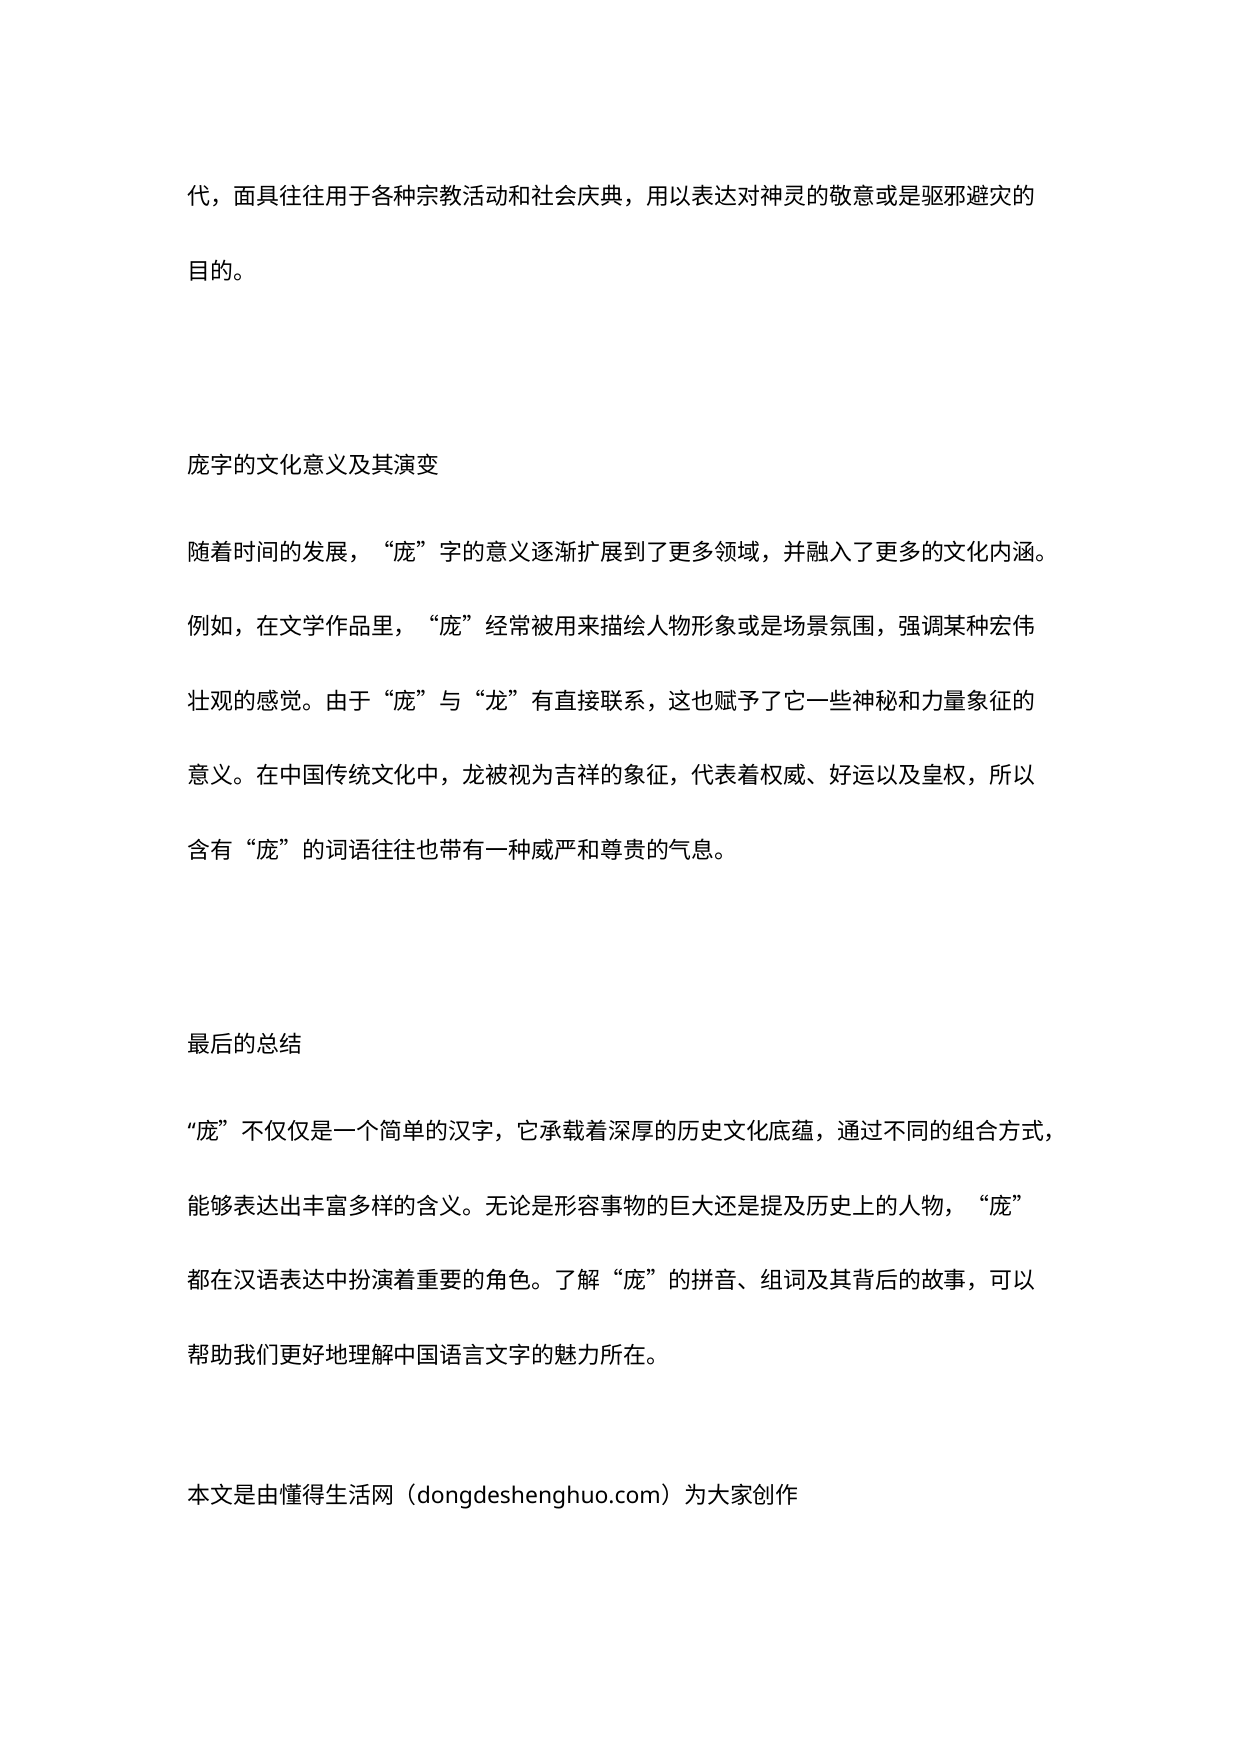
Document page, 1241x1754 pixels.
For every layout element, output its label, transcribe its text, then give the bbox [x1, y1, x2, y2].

text 庞字的文化意义及其演变 [187, 431, 1053, 496]
text “庞”不仅仅是一个简单的汉字，它承载着深厚的历史文化底蕴，通过不同的组合方式，能够表达出丰富多样的含义。无论是形容事物的巨大还是提及历史上的人物，“庞”都在汉语表达中扮演着重要的角色。了解“庞”的拼音、组词及其背后的故事，可以帮助我们更好地理解中国语言文字的魅力所在。 [187, 1097, 1053, 1386]
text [187, 162, 1053, 302]
text 最后的总结 [187, 1011, 1053, 1076]
text 随着时间的发展，“庞”字的意义逐渐扩展到了更多领域，并融入了更多的文化内涵。例如，在文学作品里，“庞”经常被用来描绘人物形象或是场景氛围，强调某种宏伟壮观的感觉。由于“庞”与“龙”有直接联系，这也赋予了它一些神秘和力量象征的意义。在中国传统文化中，龙被视为吉祥的象征，代表着权威、好运以及皇权，所以含有“庞”的词语往往也带有一种威严和尊贵的气息。 [187, 517, 1053, 881]
text 本文是由懂得生活网（dongdeshenghuo.com）为大家创作 [187, 1462, 1053, 1527]
